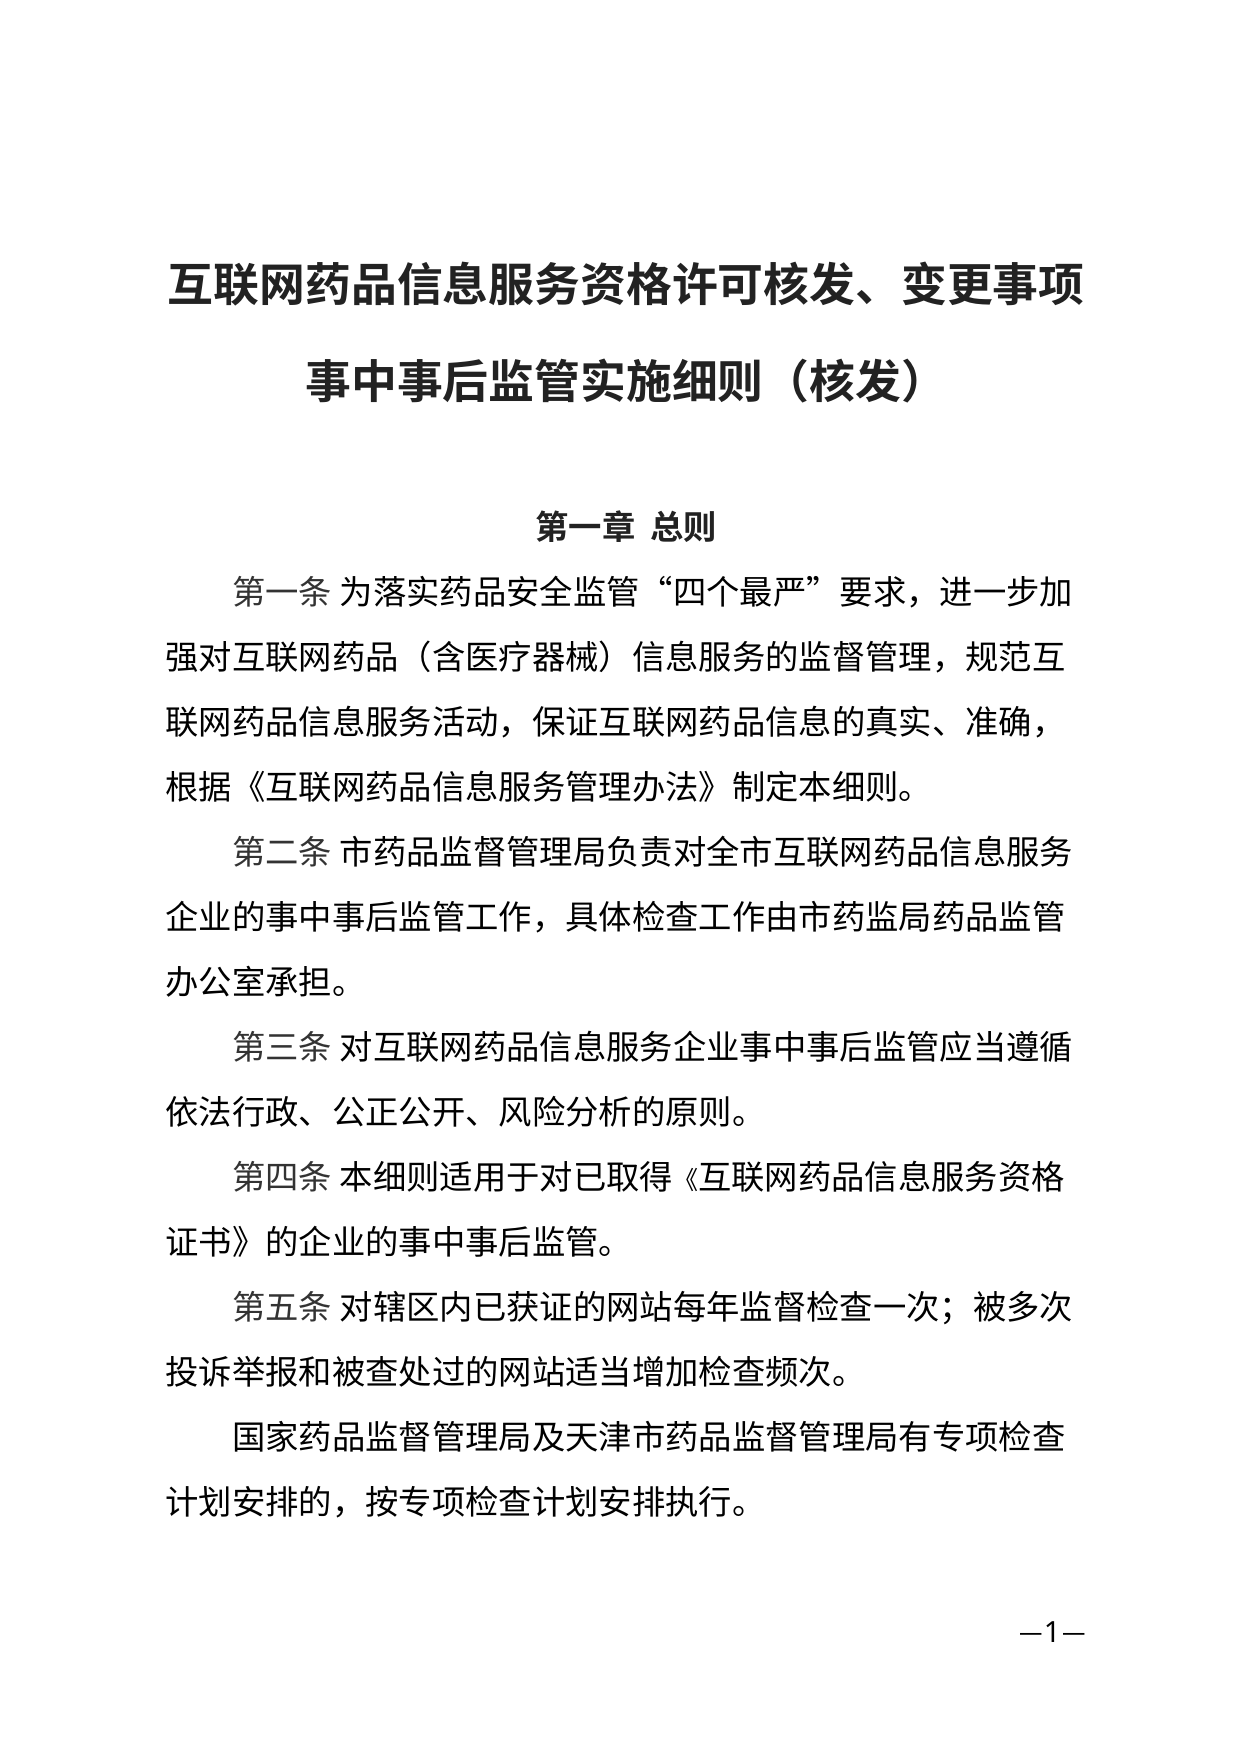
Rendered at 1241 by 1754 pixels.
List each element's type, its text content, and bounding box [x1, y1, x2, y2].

text 第四条 本细则适用于对已取得《互联网药品信息服务资格证书》的企业的事中事后监管。 [165, 1143, 1087, 1273]
text 事中事后监管实施细则（核发） [165, 330, 1087, 428]
text 第二条 市药品监督管理局负责对全市互联网药品信息服务企业的事中事后监管工作，具体检查工作由市药监局药品监管办公室承担。 [165, 818, 1087, 1013]
text 国家药品监督管理局及天津市药品监督管理局有专项检查计划安排的，按专项检查计划安排执行。 [165, 1403, 1087, 1533]
text 互联网药品信息服务资格许可核发、变更事项 [165, 233, 1087, 330]
text 第一章 总则 [165, 493, 1087, 558]
text 第三条 对互联网药品信息服务企业事中事后监管应当遵循依法行政、公正公开、风险分析的原则。 [165, 1013, 1087, 1143]
text 第一条 为落实药品安全监管“四个最严”要求，进一步加强对互联网药品（含医疗器械）信息服务的监督管理，规范互联网药品信息服务活动，保证互联网药品信息的真实、准确，根据《互联网药品信息服务管理办法》制定本细则。 [165, 558, 1087, 818]
text 第五条 对辖区内已获证的网站每年监督检查一次；被多次投诉举报和被查处过的网站适当增加检查频次。 [165, 1273, 1087, 1403]
